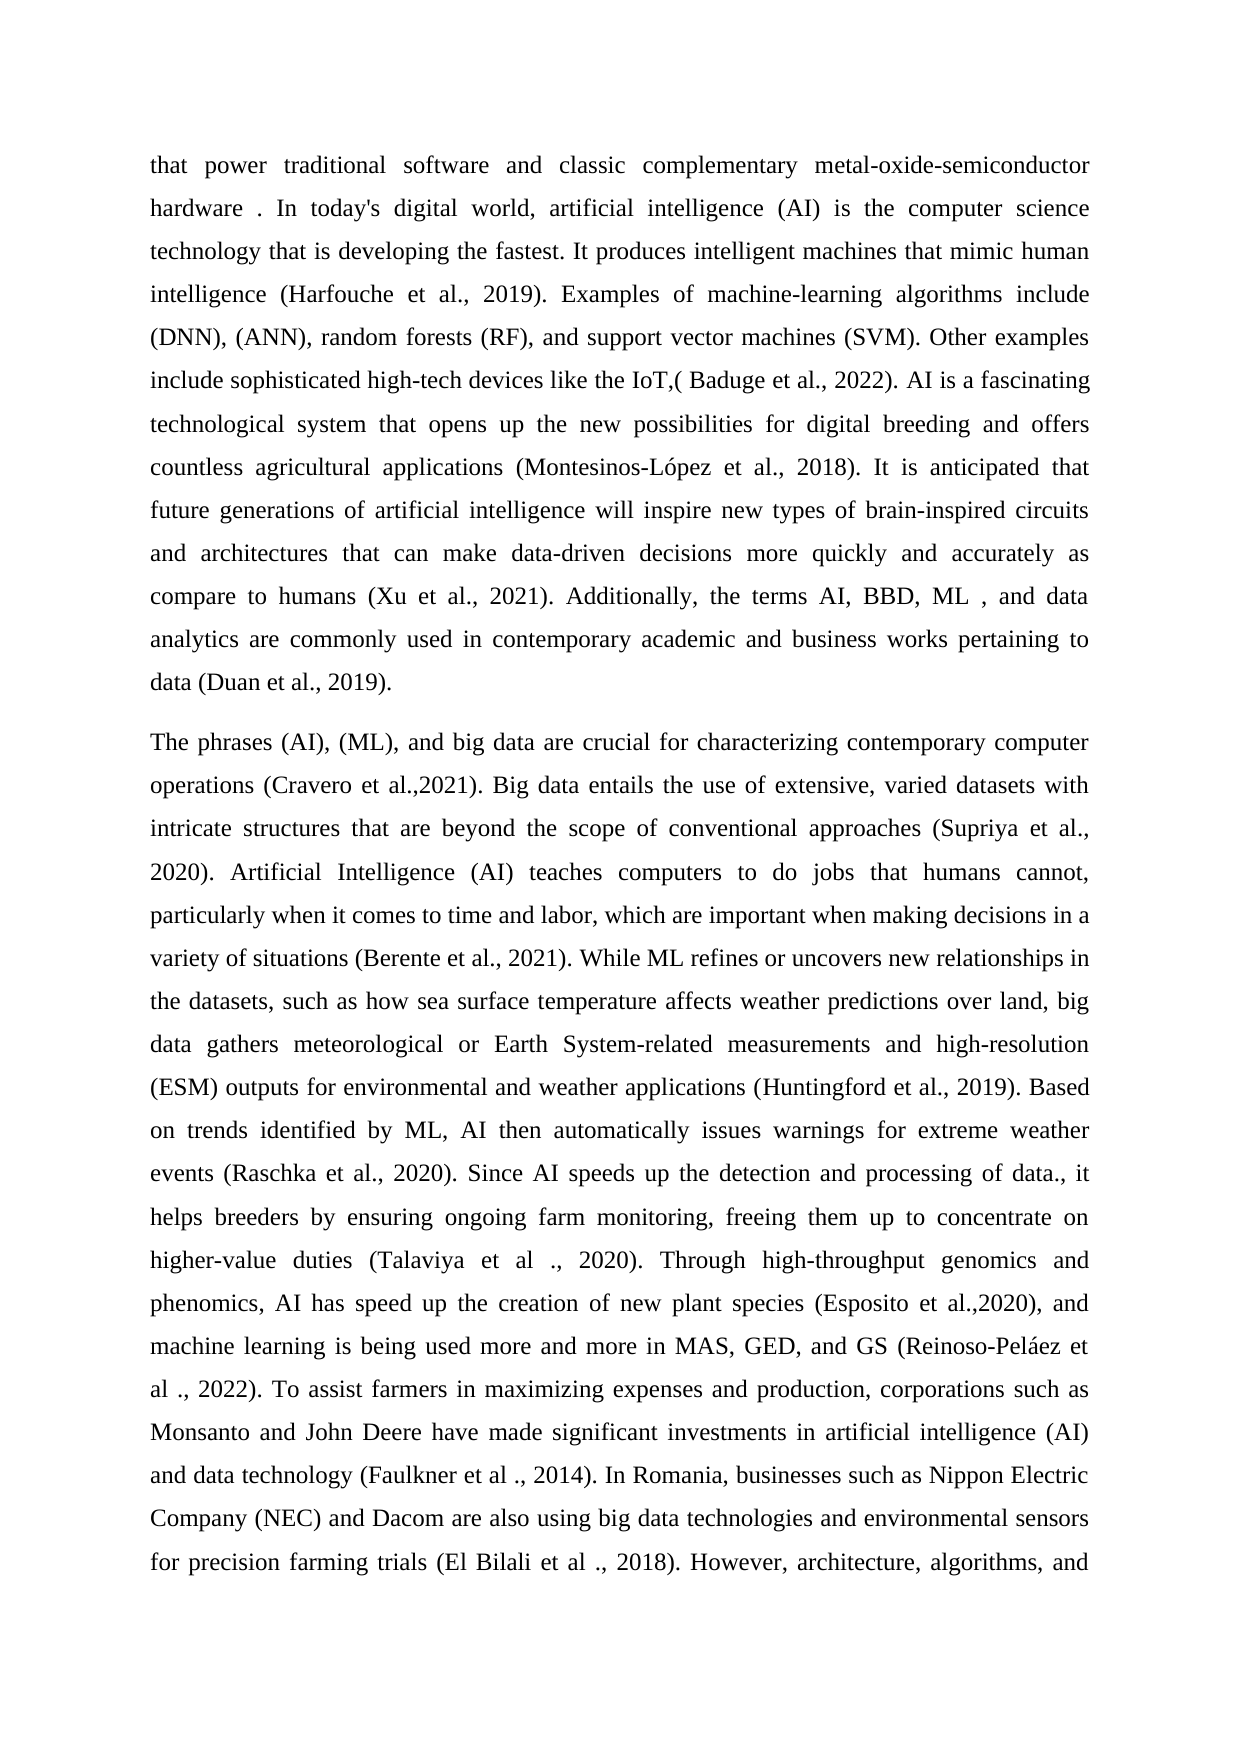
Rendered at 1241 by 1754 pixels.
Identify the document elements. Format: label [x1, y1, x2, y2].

text [150, 727, 1090, 1575]
text [150, 150, 1090, 696]
